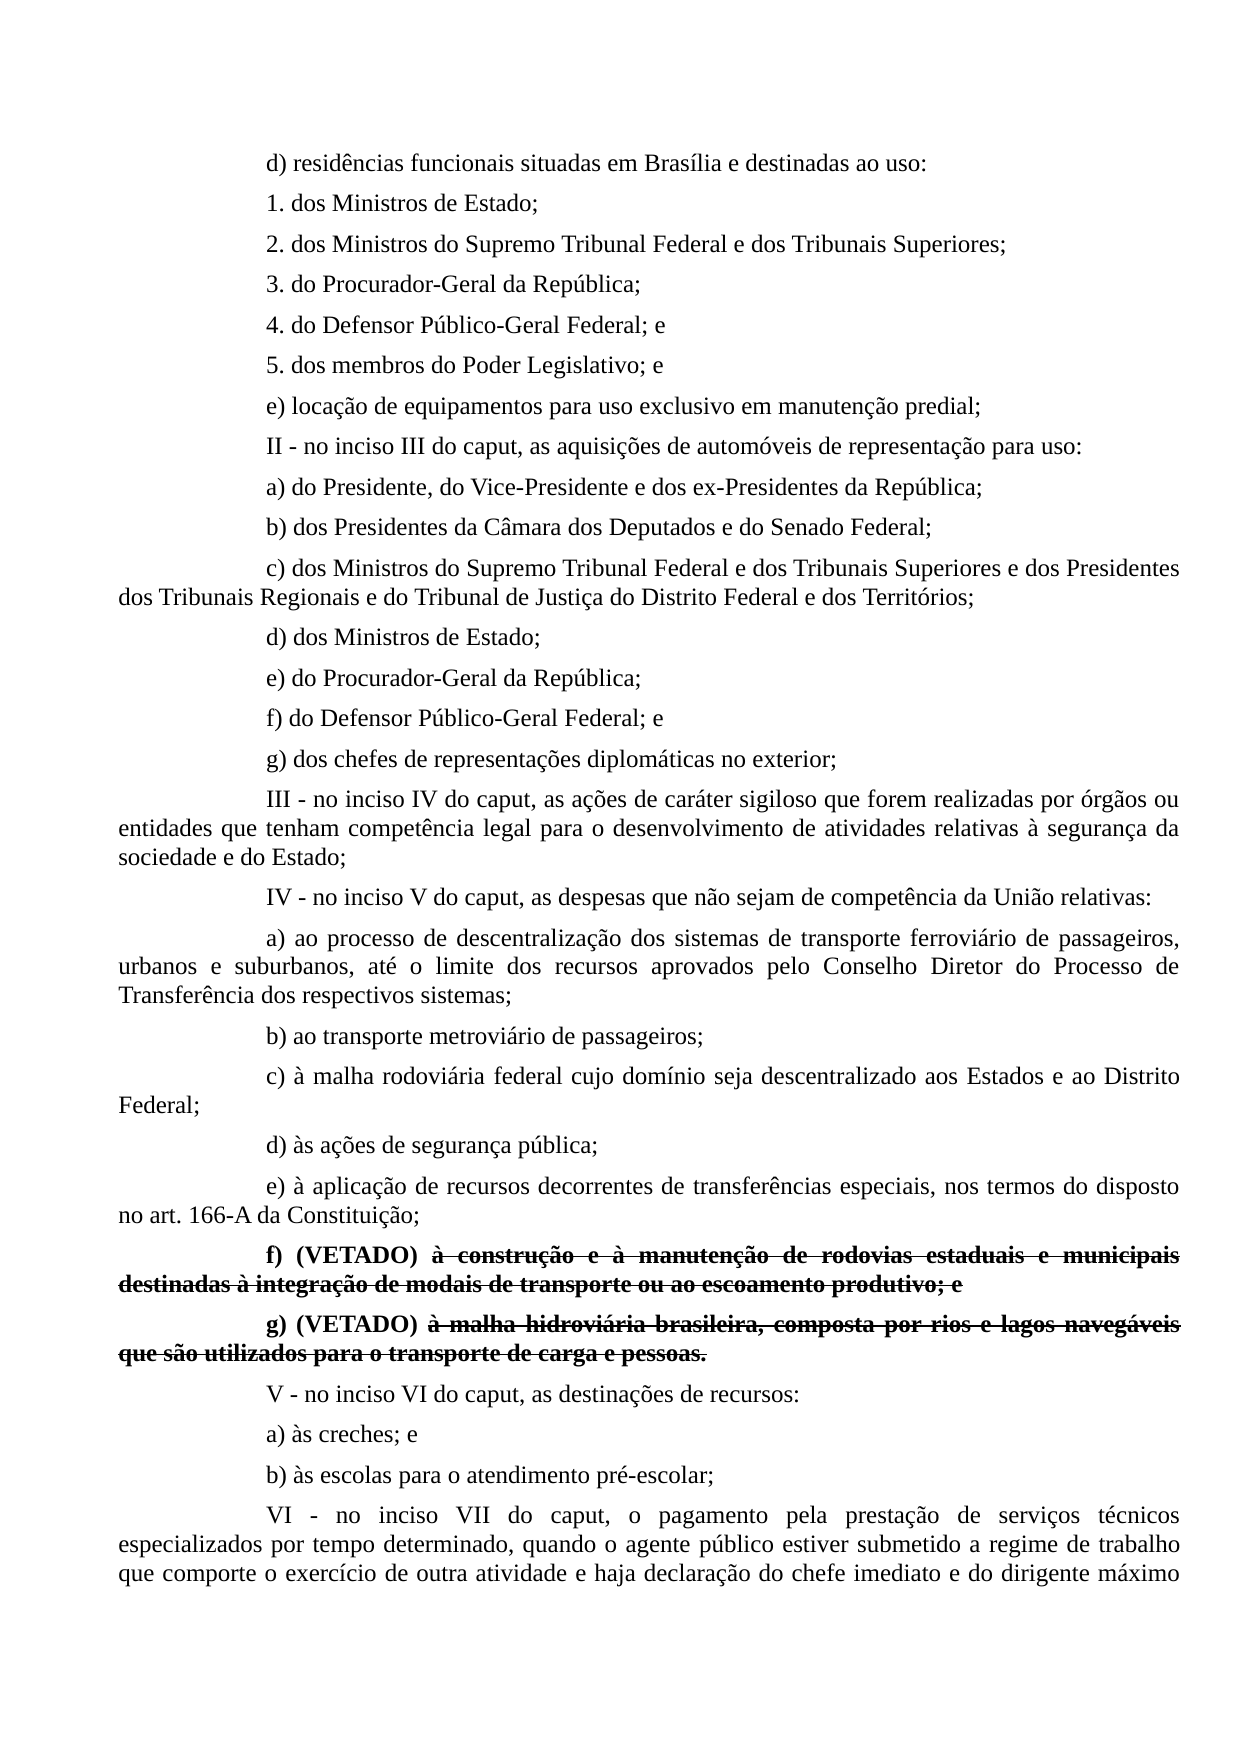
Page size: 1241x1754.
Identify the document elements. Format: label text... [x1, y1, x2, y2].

text II - no inciso III do caput, as aquisições de automóveis de representação para uso: [118, 431, 1181, 460]
text a) ao processo de descentralização dos sistemas de transporte ferroviário de passageiros, urbanos e suburbanos, até o limite dos recursos aprovados pelo Conselho Diretor do Processo de Transferência dos respectivos sistemas; [118, 923, 1181, 1009]
text 2. dos Ministros do Supremo Tribunal Federal e dos Tribunais Superiores; [118, 229, 1181, 257]
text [118, 1500, 1181, 1587]
text c) dos Ministros do Supremo Tribunal Federal e dos Tribunais Superiores e dos Presidentes dos Tribunais Regionais e do Tribunal de Justiça do Distrito Federal e dos Territórios; [118, 553, 1181, 610]
text 4. do Defensor Público-Geral Federal; e [118, 310, 1181, 338]
text f) (VETADO) à construção e à manutenção de rodovias estaduais e municipais destinadas à integração de modais de transporte ou ao escoamento produtivo; e [118, 1240, 1181, 1298]
text 3. do Procurador-Geral da República; [118, 269, 1181, 298]
text b) às escolas para o atendimento pré-escolar; [118, 1460, 1181, 1489]
text IV - no inciso V do caput, as despesas que não sejam de competência da União relativas: [118, 882, 1181, 911]
text d) residências funcionais situadas em Brasília e destinadas ao uso: [118, 148, 1181, 176]
text e) locação de equipamentos para uso exclusivo em manutenção predial; [118, 391, 1181, 419]
text e) à aplicação de recursos decorrentes de transferências especiais, nos termos do disposto no art. 166-A da Constituição; [118, 1171, 1181, 1228]
text a) do Presidente, do Vice-Presidente e dos ex-Presidentes da República; [118, 472, 1181, 501]
text 1. dos Ministros de Estado; [118, 188, 1181, 217]
text c) à malha rodoviária federal cujo domínio seja descentralizado aos Estados e ao Distrito Federal; [118, 1061, 1181, 1119]
text b) ao transporte metroviário de passageiros; [118, 1021, 1181, 1049]
text d) dos Ministros de Estado; [118, 622, 1181, 651]
text d) às ações de segurança pública; [118, 1131, 1181, 1159]
text 5. dos membros do Poder Legislativo; e [118, 350, 1181, 379]
text e) do Procurador-Geral da República; [118, 663, 1181, 691]
text g) dos chefes de representações diplomáticas no exterior; [118, 744, 1181, 772]
text b) dos Presidentes da Câmara dos Deputados e do Senado Federal; [118, 512, 1181, 541]
text III - no inciso IV do caput, as ações de caráter sigiloso que forem realizadas por órgãos ou entidades que tenham competência legal para o desenvolvimento de atividades relativas à segurança da sociedade e do Estado; [118, 784, 1181, 870]
text f) do Defensor Público-Geral Federal; e [118, 703, 1181, 732]
text a) às creches; e [118, 1419, 1181, 1448]
text g) (VETADO) à malha hidroviária brasileira, composta por rios e lagos navegáveis que são utilizados para o transporte de carga e pessoas. [118, 1309, 1181, 1367]
text V - no inciso VI do caput, as destinações de recursos: [118, 1379, 1181, 1408]
